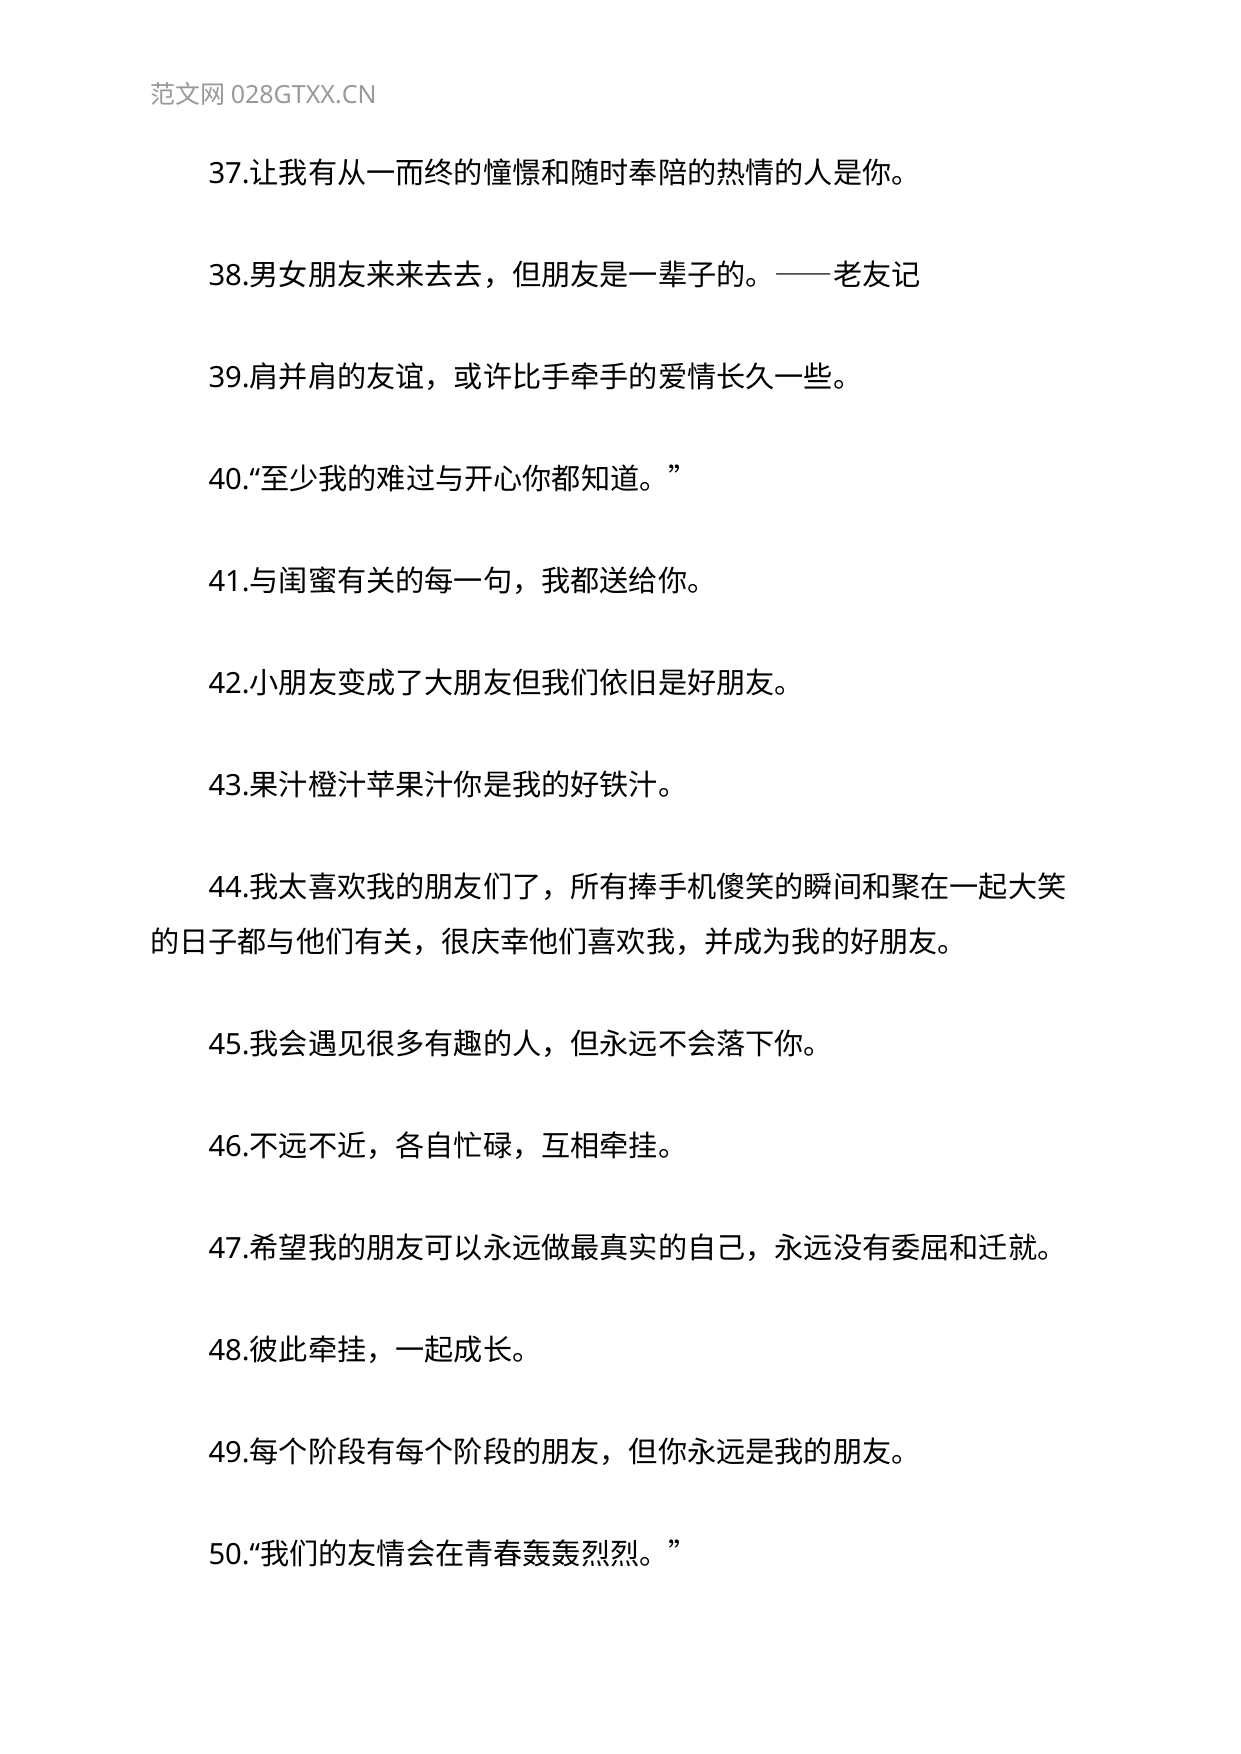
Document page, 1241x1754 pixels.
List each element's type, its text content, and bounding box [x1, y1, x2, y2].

text 49.每个阶段有每个阶段的朋友，但你永远是我的朋友。 [150, 1428, 1090, 1471]
text 50.“我们的友情会在青春轰轰烈烈。” [150, 1531, 1090, 1573]
text 43.果汁橙汁苹果汁你是我的好铁汁。 [150, 762, 1090, 804]
text 39.肩并肩的友谊，或许比手牵手的爱情长久一些。 [150, 354, 1090, 396]
text 46.不远不近，各自忙碌，互相牵挂。 [150, 1123, 1090, 1165]
text 47.希望我的朋友可以永远做最真实的自己，永远没有委屈和迁就。 [150, 1224, 1090, 1267]
text 41.与闺蜜有关的每一句，我都送给你。 [150, 558, 1090, 600]
text 48.彼此牵挂，一起成长。 [150, 1327, 1090, 1369]
text 38.男女朋友来来去去，但朋友是一辈子的。——老友记 [150, 252, 1090, 294]
text 40.“至少我的难过与开心你都知道。” [150, 456, 1090, 498]
text 42.小朋友变成了大朋友但我们依旧是好朋友。 [150, 660, 1090, 702]
text 37.让我有从一而终的憧憬和随时奉陪的热情的人是你。 [150, 150, 1090, 192]
text 44.我太喜欢我的朋友们了，所有捧手机傻笑的瞬间和聚在一起大笑的日子都与他们有关，很庆幸他们喜欢我，并成为我的好朋友。 [150, 864, 1090, 961]
text 45.我会遇见很多有趣的人，但永远不会落下你。 [150, 1021, 1090, 1063]
